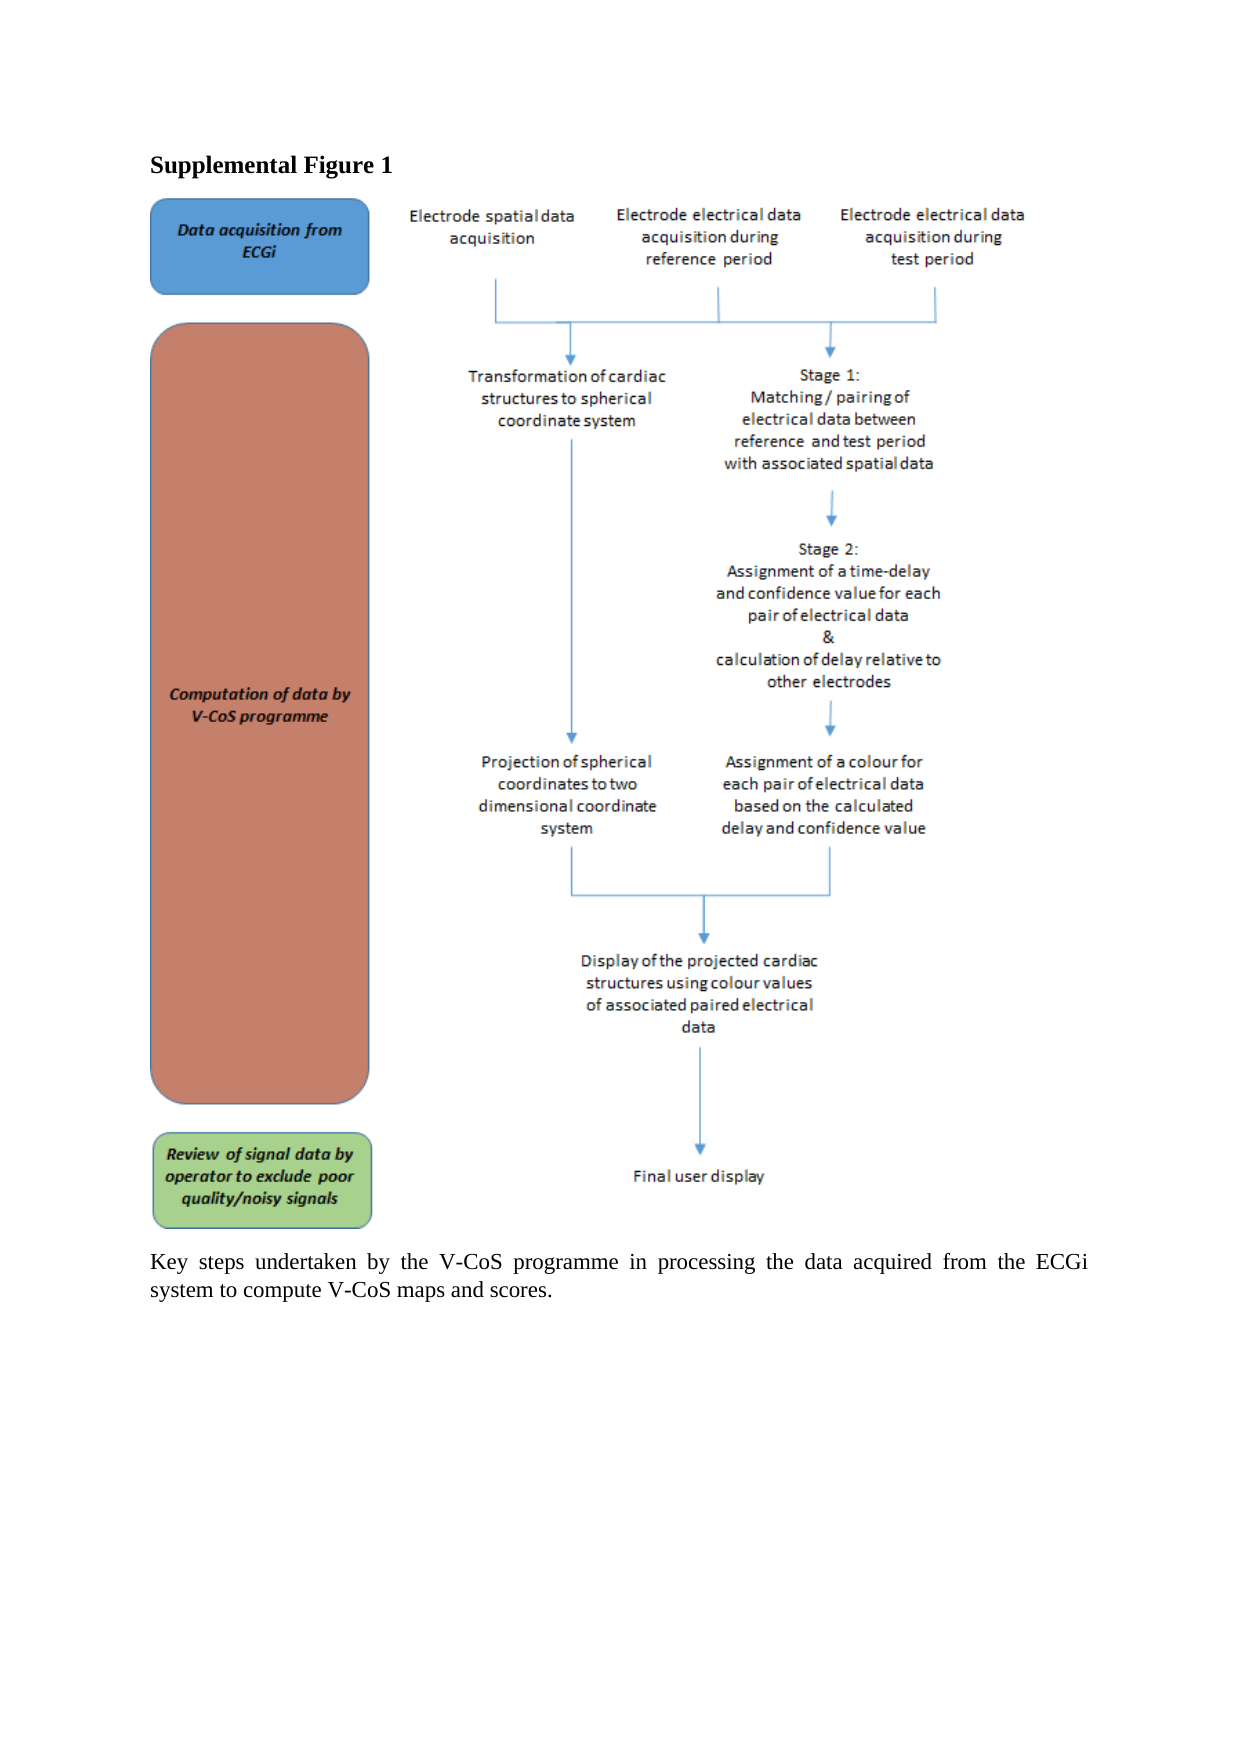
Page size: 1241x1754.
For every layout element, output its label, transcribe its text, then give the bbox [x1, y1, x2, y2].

picture [150, 197, 1042, 1229]
text Key steps undertaken by the V-CoS programme in processing the data acquired from the ECGi system to compute V-CoS maps and scores. [150, 1248, 1090, 1303]
text Supplemental Figure 1 [150, 150, 1090, 179]
